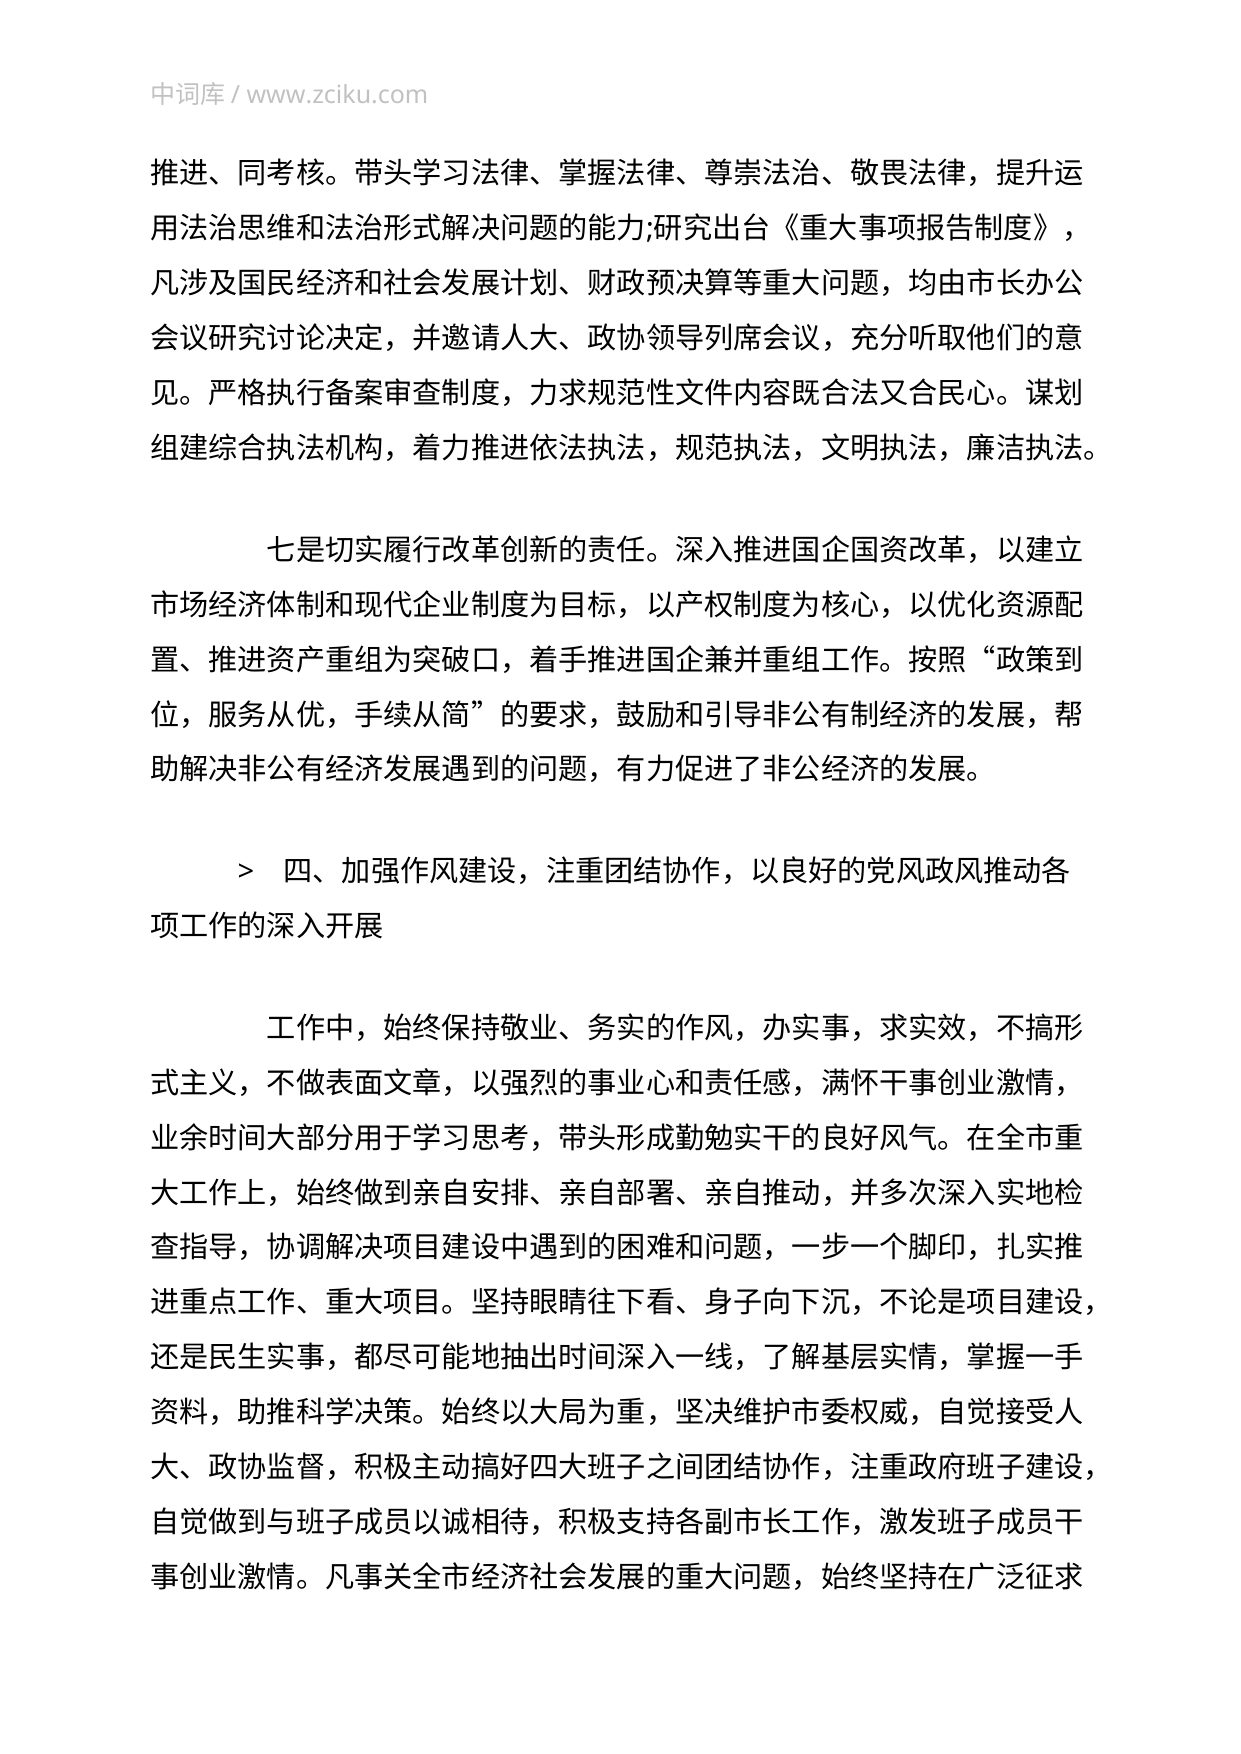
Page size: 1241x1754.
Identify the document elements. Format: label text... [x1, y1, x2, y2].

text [150, 150, 1090, 467]
text > 四、加强作风建设，注重团结协作，以良好的党风政风推动各项工作的深入开展 [150, 848, 1090, 945]
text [150, 1004, 1090, 1596]
text 七是切实履行改革创新的责任。深入推进国企国资改革，以建立市场经济体制和现代企业制度为目标，以产权制度为核心，以优化资源配置、推进资产重组为突破口，着手推进国企兼并重组工作。按照“政策到位，服务从优，手续从简”的要求，鼓励和引导非公有制经济的发展，帮助解决非公有经济发展遇到的问题，有力促进了非公经济的发展。 [150, 526, 1090, 788]
